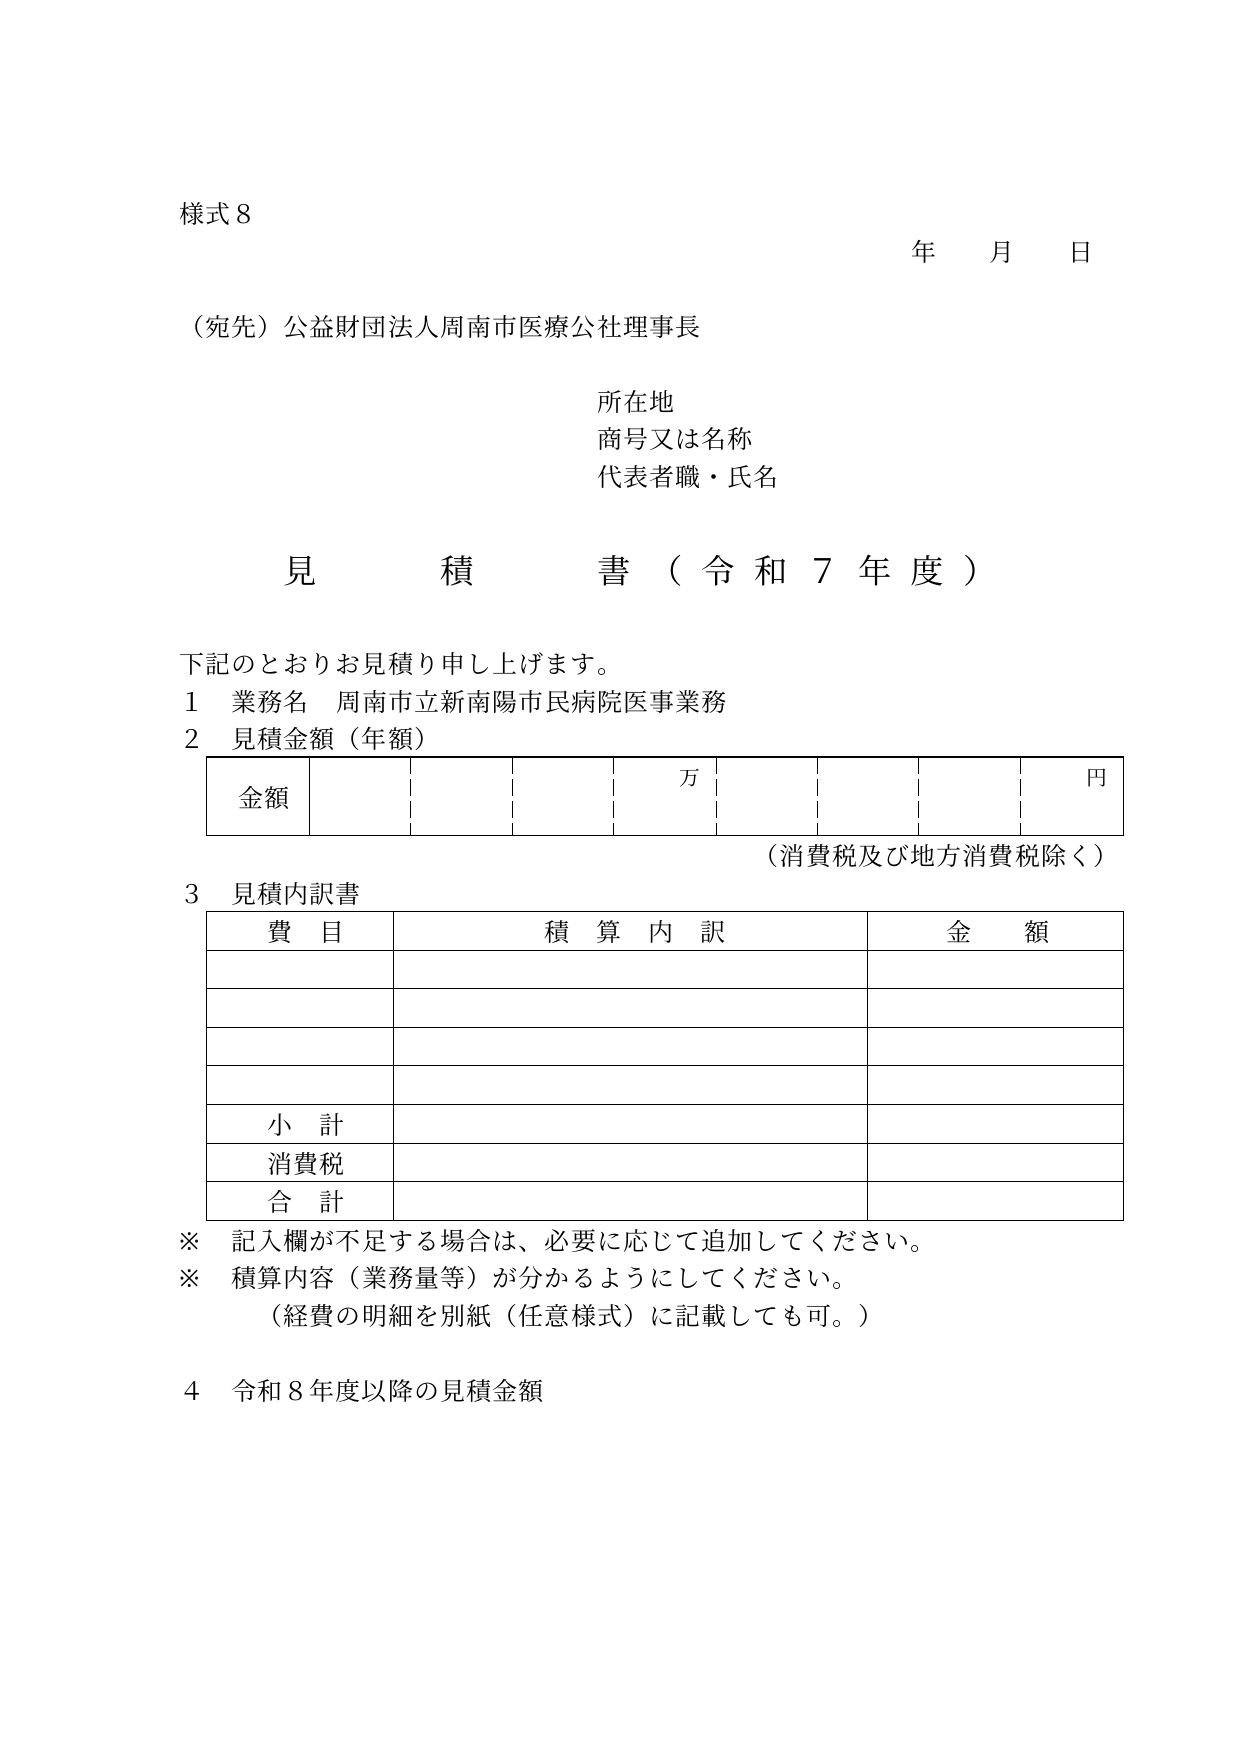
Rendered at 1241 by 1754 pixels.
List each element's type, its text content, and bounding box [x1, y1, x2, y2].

table_header 費 目 [207, 912, 393, 950]
table_header [411, 758, 512, 835]
text （経費の明細を別紙（任意様式）に記載しても可。） [205, 1296, 1120, 1333]
table_cell [868, 1182, 1123, 1219]
text 代表者職・氏名 [179, 456, 1120, 494]
table_header 金 額 [868, 912, 1123, 950]
table_cell [868, 1028, 1123, 1065]
table_cell [394, 1028, 867, 1065]
text ※ 記入欄が不足する場合は、必要に応じて追加してください。 [179, 1221, 1120, 1258]
text 所在地 [179, 381, 1120, 419]
table_header 積 算 内 訳 [394, 912, 867, 950]
table_cell 消費税 [207, 1144, 393, 1181]
text ２ 見積金額（年額） [179, 719, 1120, 756]
table_cell 小 計 [207, 1105, 393, 1142]
table_cell [207, 1028, 393, 1065]
table_cell [868, 1144, 1123, 1181]
table_cell [207, 1066, 393, 1104]
table_cell [207, 951, 393, 988]
table_cell [868, 951, 1123, 988]
table_cell [394, 951, 867, 988]
table_header 金額 [207, 758, 309, 835]
table_cell [868, 989, 1123, 1027]
text 下記のとおりお見積り申し上げます。 [179, 644, 1120, 681]
table_cell 合 計 [207, 1182, 393, 1219]
table_header [818, 758, 919, 835]
table_cell [207, 989, 393, 1027]
text （消費税及び地方消費税除く） [179, 836, 1120, 874]
text ４ 令和８年度以降の見積金額 [179, 1371, 1120, 1408]
table_header 円 [1020, 758, 1123, 835]
table_cell [868, 1066, 1123, 1104]
table_cell [394, 1182, 867, 1219]
table_cell [394, 1066, 867, 1104]
text 様式８ [179, 194, 1120, 231]
table_header 万 [614, 758, 716, 835]
table_cell [868, 1105, 1123, 1142]
text １ 業務名 周南市立新南陽市民病院医事業務 [179, 681, 1120, 719]
text （宛先）公益財団法人周南市医療公社理事長 [179, 306, 1120, 344]
table_header [310, 758, 411, 835]
text 見 積 書（令和７年度） [179, 531, 1120, 606]
table_header [716, 758, 818, 835]
text 年 月 日 [205, 231, 1120, 269]
text ３ 見積内訳書 [179, 874, 1120, 911]
table_cell [394, 989, 867, 1027]
table_cell [394, 1144, 867, 1181]
text ※ 積算内容（業務量等）が分かるようにしてください。 [179, 1258, 1120, 1296]
table_header [512, 758, 613, 835]
table_header [919, 758, 1020, 835]
text 商号又は名称 [179, 419, 1120, 456]
table_cell [394, 1105, 867, 1142]
